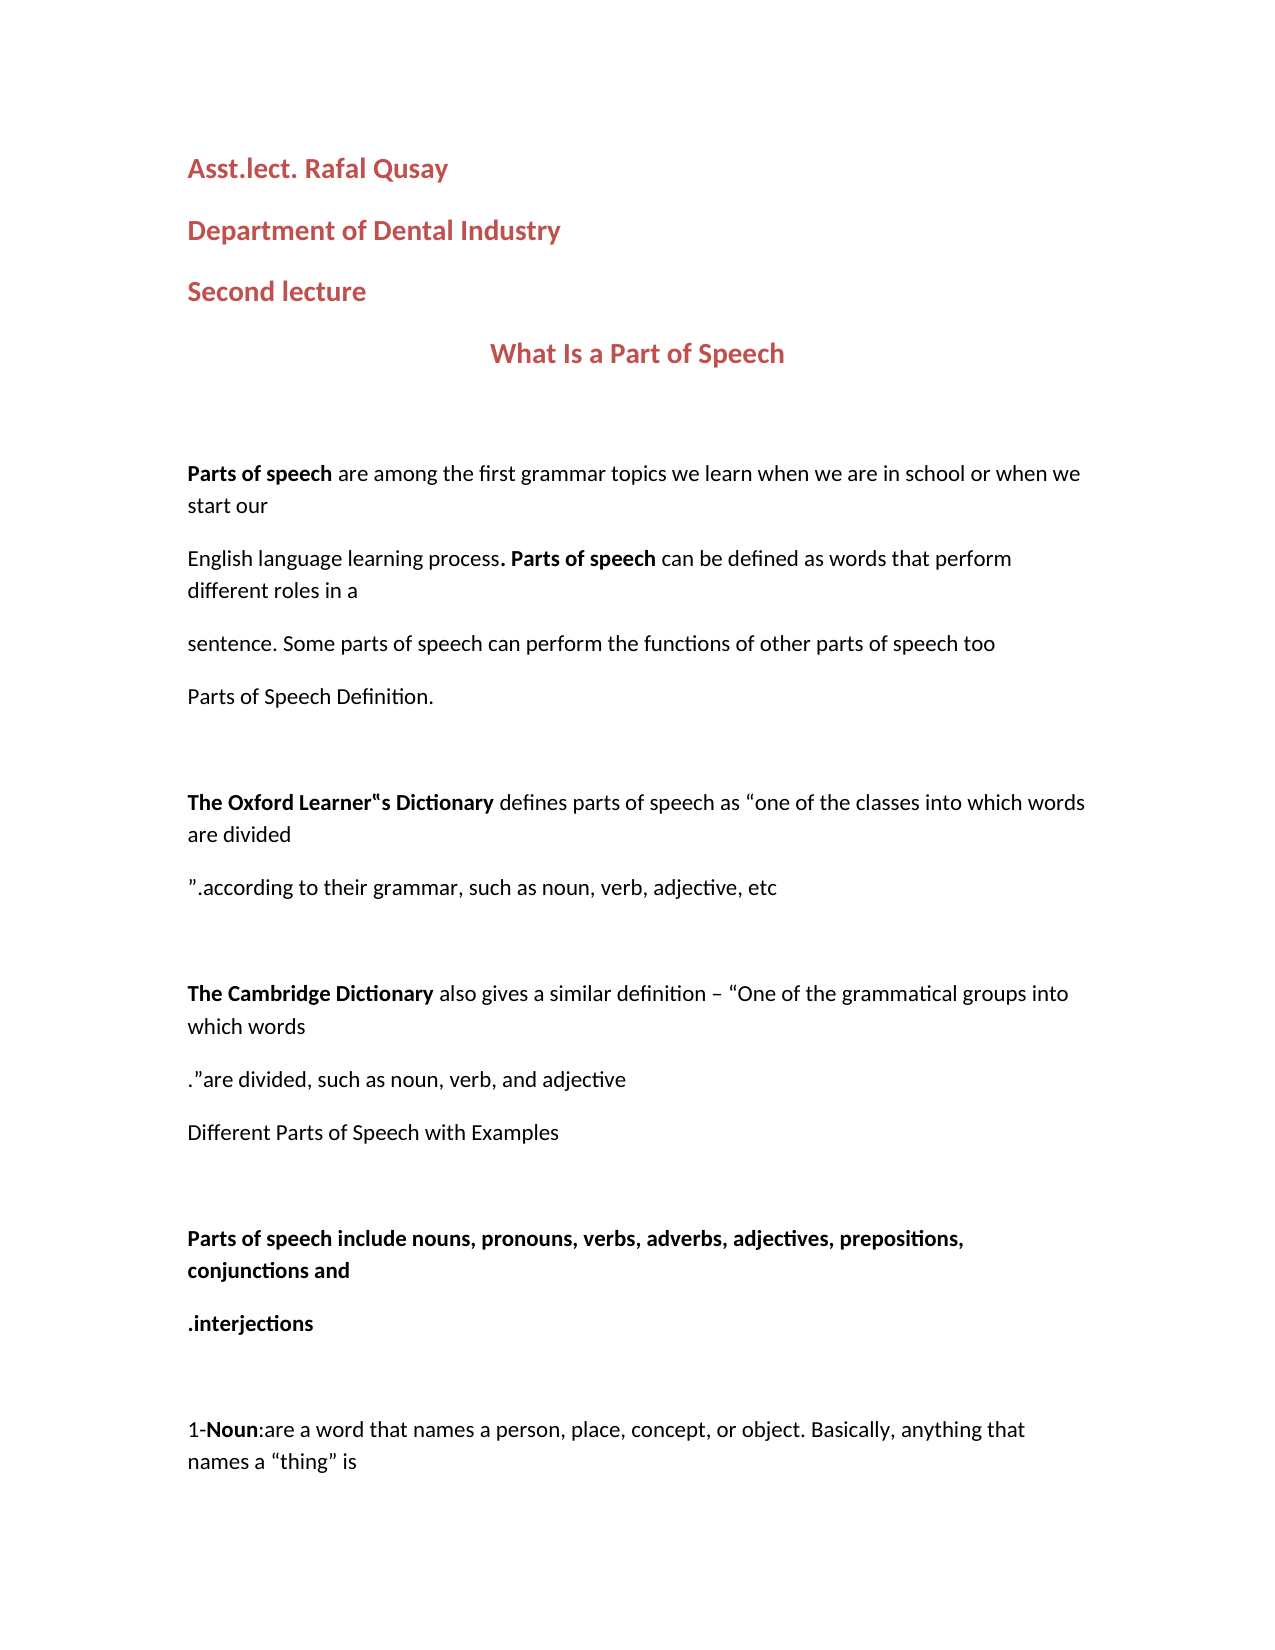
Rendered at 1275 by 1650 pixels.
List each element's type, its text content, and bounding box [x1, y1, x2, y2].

text English language learning process. Parts of speech can be defined as words that perform different roles in a [187, 544, 1087, 604]
text 1-Noun:are a word that names a person, place, concept, or object. Basically, anything that names a “thing” is [187, 1415, 1087, 1475]
text What Is a Part of Speech [187, 335, 1087, 371]
text Parts of speech include nouns, pronouns, verbs, adverbs, adjectives, prepositions, conjunctions and [187, 1224, 1087, 1284]
text The Cambridge Dictionary also gives a similar definition – “One of the grammatical groups into which words [187, 979, 1087, 1040]
text Different Parts of Speech with Examples [187, 1118, 1087, 1146]
text Department of Dental Industry [187, 212, 1087, 247]
text ”.according to their grammar, such as noun, verb, adjective, etc [187, 873, 1087, 902]
text Parts of Speech Definition. [187, 682, 1087, 710]
text Parts of speech are among the first grammar topics we learn when we are in school or when we start our [187, 459, 1087, 519]
text sentence. Some parts of speech can perform the functions of other parts of speech too [187, 629, 1087, 657]
text Asst.lect. Rafal Qusay [187, 150, 1087, 186]
text The Oxford Learner‟s Dictionary defines parts of speech as “one of the classes into which words are divided [187, 788, 1087, 848]
text .interjections [187, 1309, 1087, 1337]
text Second lecture [187, 273, 1087, 309]
text .”are divided, such as noun, verb, and adjective [187, 1065, 1087, 1093]
